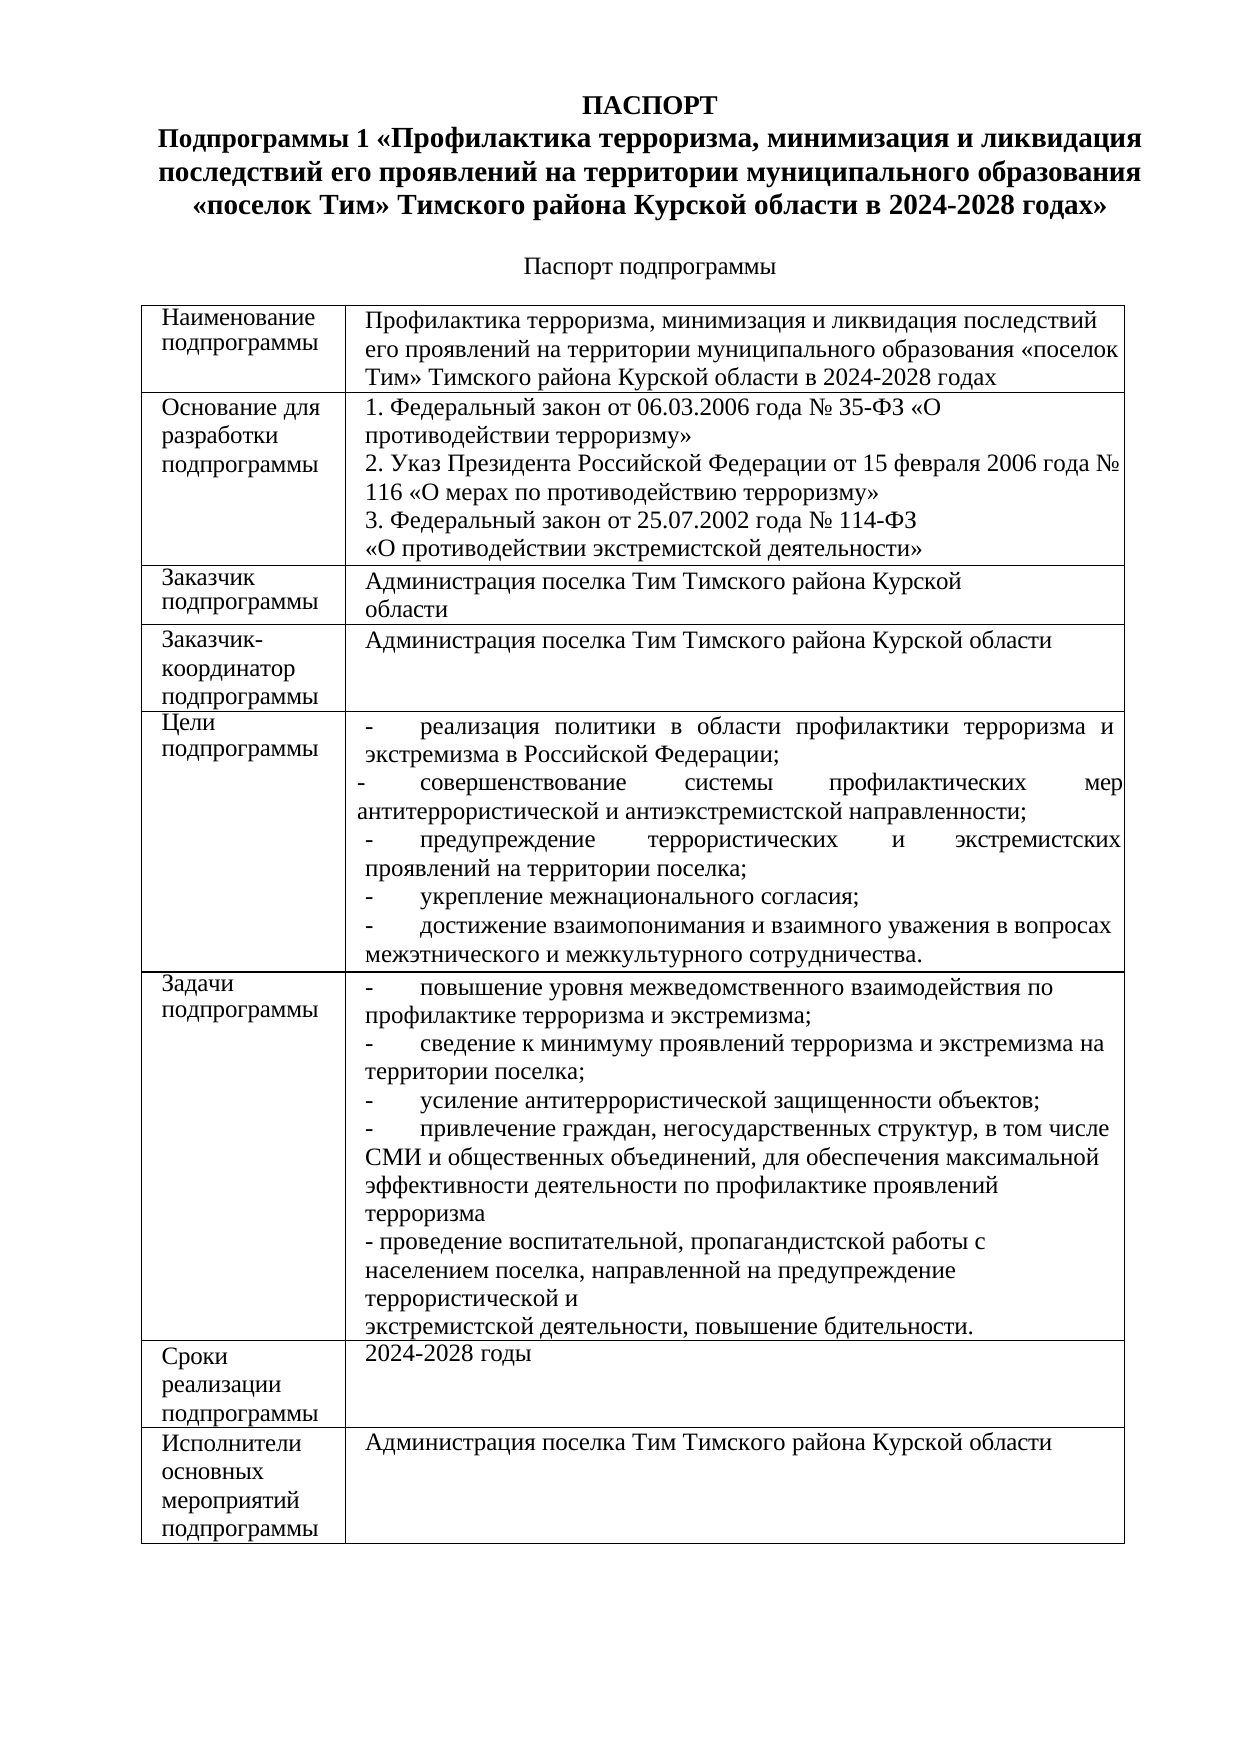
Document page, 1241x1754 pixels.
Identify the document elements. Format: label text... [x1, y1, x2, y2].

table_cell Исполнители основных мероприятий подпрограммы [142, 1428, 345, 1543]
table_cell Администрация поселка Тим Тимского района Курской области [346, 625, 1124, 711]
table_cell Задачи подпрограммы [142, 973, 345, 1340]
table_cell повышение уровня межведомственного взаимодействия по профилактике терроризма и экстремизма; сведение к минимуму проявлений терроризма и экстремизма на территории поселка; усиление антитеррористической защищенности объектов; привлечение граждан, негосударственных структур, в том числе СМИ и общественных объединений, для обеспечения максимальной эффективности деятельности по профилактике проявлений терроризма проведение воспитательной, пропагандистской работы с населением поселка, направленной на предупреждение террористической и экстремистской деятельности, повышение бдительности. [346, 973, 1124, 1340]
text «поселок Тим» Тимского района Курской области в 2024-2028 годах» [138, 187, 1161, 221]
table_header Профилактика терроризма, минимизация и ликвидация последствий его проявлений на территории муниципального образования «поселок Тим» Тимского района Курской области в 2024-2028 годах [346, 306, 1124, 392]
text Паспорт подпрограммы [138, 251, 1161, 280]
table_cell Основание для разработки подпрограммы [142, 393, 345, 565]
table_cell Цели подпрограммы [142, 712, 345, 971]
table_cell Администрация поселка Тим Тимского района Курской области [346, 566, 1124, 624]
table_cell Федеральный закон от 06.03.2006 года № 35-ФЗ «О противодействии терроризму» Указ Президента Российской Федерации от 15 февраля 2006 года № 116 «О мерах по противодействию терроризму» Федеральный закон от 25.07.2002 года № 114-ФЗ «О противодействии экстремистской деятельности» [346, 393, 1124, 565]
table_header Наименование подпрограммы [142, 306, 345, 392]
text Подпрограммы 1 «Профилактика терроризма, минимизация и ликвидация последствий его проявлений на территории муниципального образования [157, 120, 1143, 187]
table_cell Заказчик- координатор подпрограммы [142, 625, 345, 711]
table_cell реализация политики в области профилактики терроризма и экстремизма в Российской Федерации; совершенствование системы профилактических мер антитеррористической и антиэкстремистской направленности; предупреждение террористических и экстремистских проявлений на территории поселка; укрепление межнационального согласия; достижение взаимопонимания и взаимного уважения в вопросах межэтнического и межкультурного сотрудничества. [346, 712, 1124, 971]
table_cell Заказчик подпрограммы [142, 566, 345, 624]
table_cell 2024-2028 годы [346, 1341, 1124, 1427]
table_cell Сроки реализации подпрограммы [142, 1341, 345, 1427]
table_cell Администрация поселка Тим Тимского района Курской области [346, 1428, 1124, 1543]
text ПАСПОРТ [119, 89, 1181, 120]
